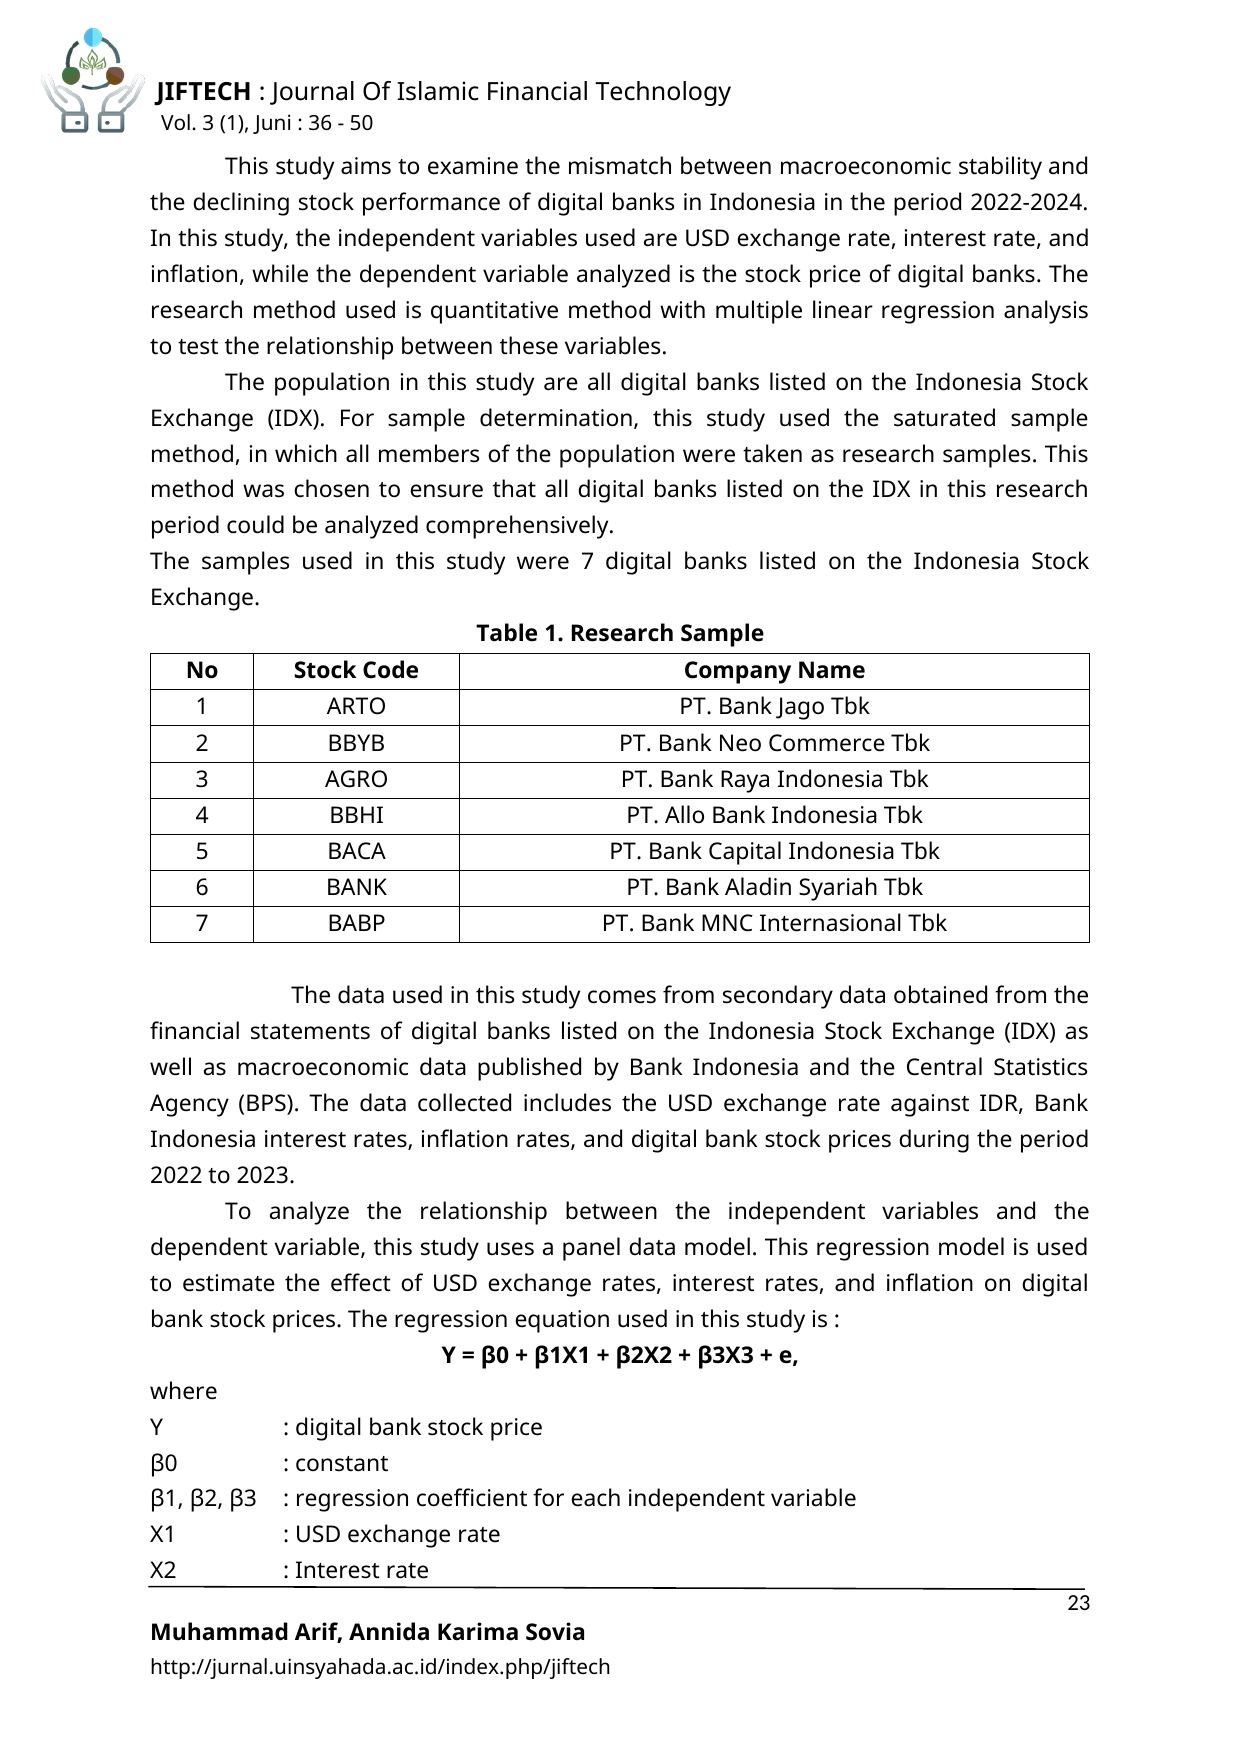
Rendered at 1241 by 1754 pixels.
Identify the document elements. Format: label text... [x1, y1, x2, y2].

text X2 : Interest rate [150, 1554, 1090, 1586]
table_cell PT. Bank Jago Tbk [460, 690, 1089, 725]
table_cell BACA [254, 835, 459, 870]
table_cell BBYB [254, 726, 459, 762]
text where [150, 1374, 1090, 1406]
table_cell BBHI [254, 799, 459, 834]
text β1, β2, β3 : regression coefficient for each independent variable [150, 1482, 1090, 1514]
text The population in this study are all digital banks listed on the Indonesia Stock Exchange (IDX). For sample determination, this study used the saturated sample method, in which all members of the population were taken as research samples. This method was chosen to ensure that all digital banks listed on the IDX in this research period could be analyzed comprehensively. [150, 366, 1090, 541]
table_cell 1 [151, 690, 253, 725]
table_cell 7 [151, 907, 253, 942]
text The data used in this study comes from secondary data obtained from the financial statements of digital banks listed on the Indonesia Stock Exchange (IDX) as well as macroeconomic data published by Bank Indonesia and the Central Statistics Agency (BPS). The data collected includes the USD exchange rate against IDR, Bank Indonesia interest rates, inflation rates, and digital bank stock prices during the period 2022 to 2023. [150, 979, 1090, 1190]
table_cell PT. Allo Bank Indonesia Tbk [460, 799, 1089, 834]
text This study aims to examine the mismatch between macroeconomic stability and the declining stock performance of digital banks in Indonesia in the period 2022-2024. In this study, the independent variables used are USD exchange rate, interest rate, and inflation, while the dependent variable analyzed is the stock price of digital banks. The research method used is quantitative method with multiple linear regression analysis to test the relationship between these variables. [150, 150, 1090, 361]
table_cell 3 [151, 763, 253, 798]
table_cell 2 [151, 726, 253, 762]
text Table 1. Research Sample [150, 617, 1090, 648]
picture [0, 7, 181, 188]
table_header Company Name [460, 654, 1089, 689]
table_cell PT. Bank MNC Internasional Tbk [460, 907, 1089, 942]
table_cell PT. Bank Capital Indonesia Tbk [460, 835, 1089, 870]
table_cell AGRO [254, 763, 459, 798]
text The samples used in this study were 7 digital banks listed on the Indonesia Stock Exchange. [150, 545, 1090, 612]
table_header No [151, 654, 253, 689]
table_cell ARTO [254, 690, 459, 725]
table_cell 4 [151, 799, 253, 834]
text To analyze the relationship between the independent variables and the dependent variable, this study uses a panel data model. This regression model is used to estimate the effect of USD exchange rates, interest rates, and inflation on digital bank stock prices. The regression equation used in this study is : [150, 1195, 1090, 1334]
text X1 : USD exchange rate [150, 1518, 1090, 1549]
text Y : digital bank stock price [150, 1411, 1090, 1442]
table_cell BANK [254, 871, 459, 906]
picture [176, 120, 181, 129]
table_cell 5 [151, 835, 253, 870]
table_header Stock Code [254, 654, 459, 689]
table_cell PT. Bank Aladin Syariah Tbk [460, 871, 1089, 906]
table_cell BABP [254, 907, 459, 942]
text β0 : constant [150, 1446, 1090, 1478]
table_cell 6 [151, 871, 253, 906]
table_cell PT. Bank Neo Commerce Tbk [460, 726, 1089, 762]
table_cell PT. Bank Raya Indonesia Tbk [460, 763, 1089, 798]
text Y = β0 + β1X1 + β2X2 + β3X3 + e, [150, 1339, 1090, 1370]
